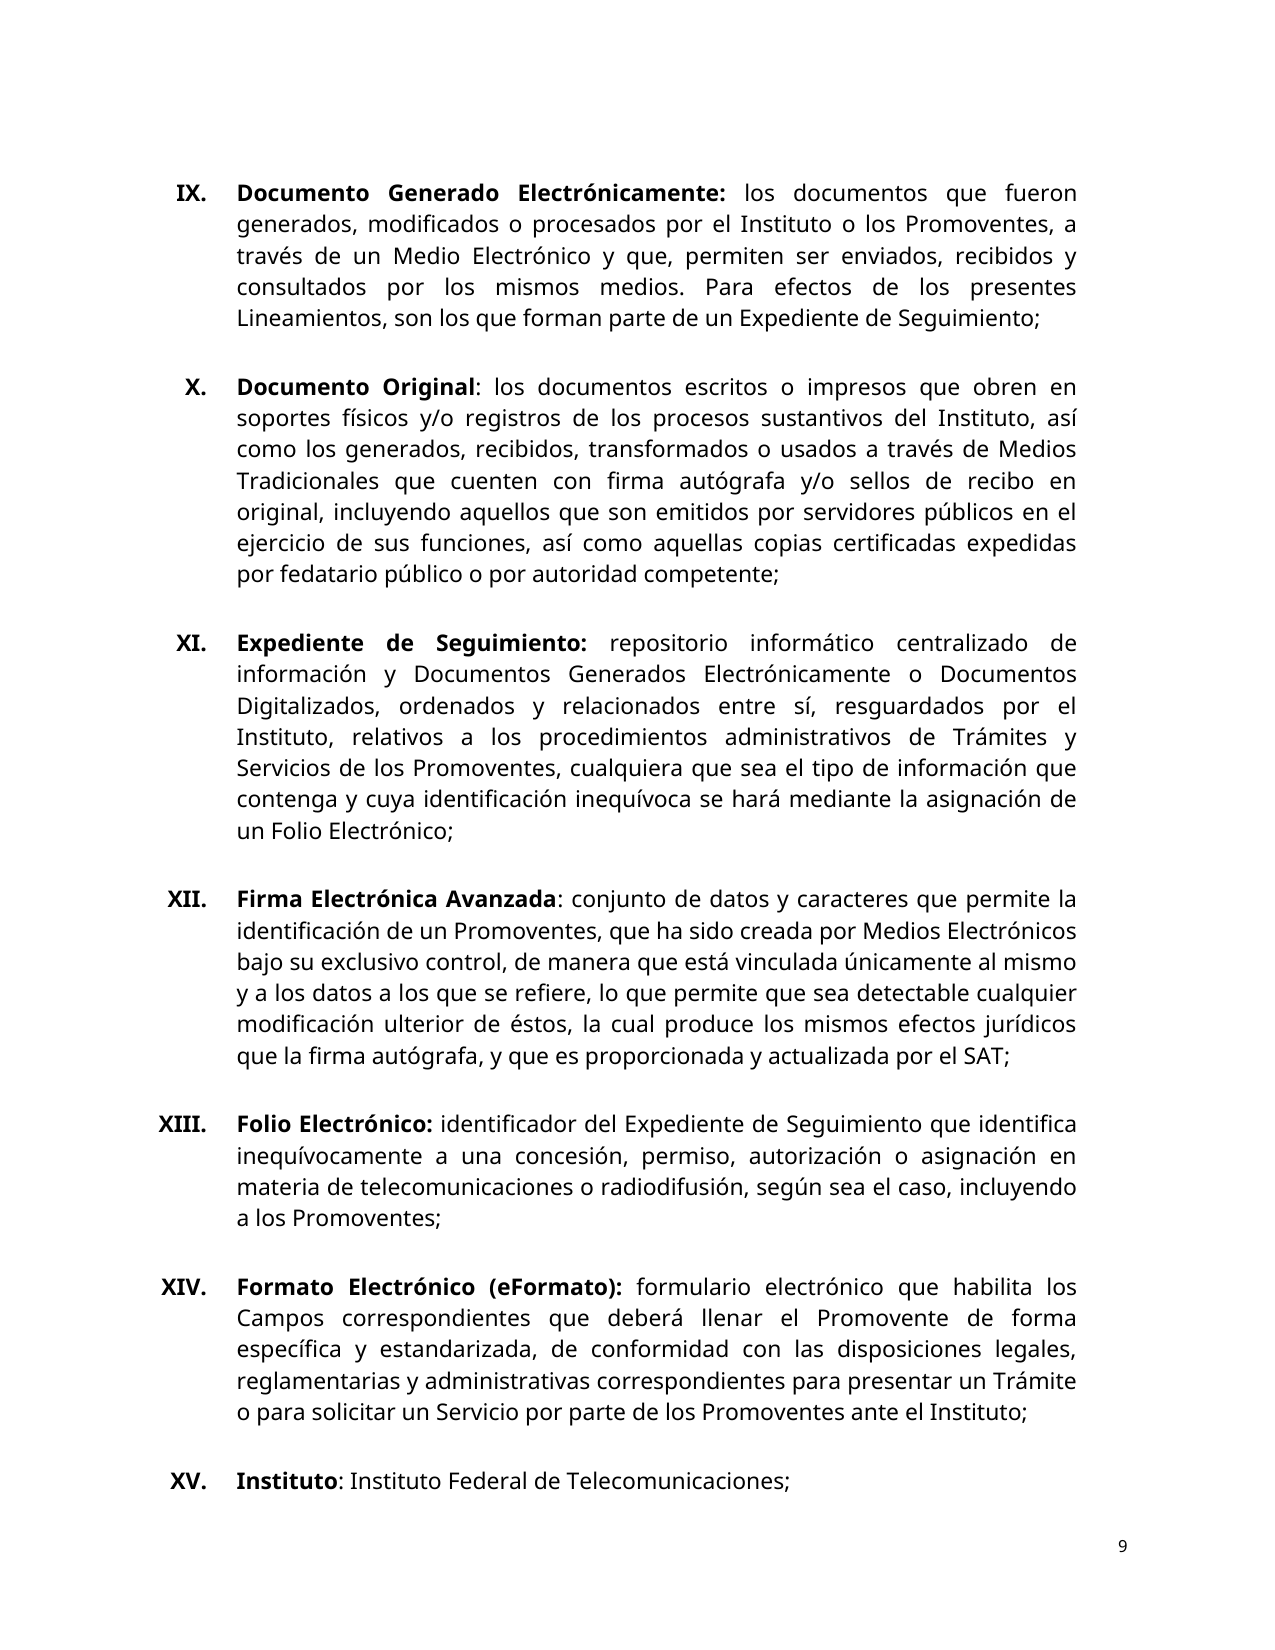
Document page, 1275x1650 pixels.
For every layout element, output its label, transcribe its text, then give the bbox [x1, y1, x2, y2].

list Firma Electrónica Avanzada: conjunto de datos y caracteres que permite la identificación de un Promoventes, que ha sido creada por Medios Electrónicos bajo su exclusivo control, de manera que está vinculada únicamente al mismo y a los datos a los que se refiere, lo que permite que sea detectable cualquier modificación ulterior de éstos, la cual produce los mismos efectos jurídicos que la firma autógrafa, y que es proporcionada y actualizada por el SAT; [207, 883, 1078, 1071]
list Documento Original: los documentos escritos o impresos que obren en soportes físicos y/o registros de los procesos sustantivos del Instituto, así como los generados, recibidos, transformados o usados a través de Medios Tradicionales que cuenten con firma autógrafa y/o sellos de recibo en original, incluyendo aquellos que son emitidos por servidores públicos en el ejercicio de sus funciones, así como aquellas copias certificadas expedidas por fedatario público o por autoridad competente; [207, 371, 1078, 590]
list Folio Electrónico: identificador del Expediente de Seguimiento que identifica inequívocamente a una concesión, permiso, autorización o asignación en materia de telecomunicaciones o radiodifusión, según sea el caso, incluyendo a los Promoventes; [207, 1108, 1078, 1233]
list Instituto: Instituto Federal de Telecomunicaciones; [207, 1465, 1078, 1496]
list Expediente de Seguimiento: repositorio informático centralizado de información y Documentos Generados Electrónicamente o Documentos Digitalizados, ordenados y relacionados entre sí, resguardados por el Instituto, relativos a los procedimientos administrativos de Trámites y Servicios de los Promoventes, cualquiera que sea el tipo de información que contenga y cuya identificación inequívoca se hará mediante la asignación de un Folio Electrónico; [207, 627, 1078, 846]
list Documento Generado Electrónicamente: los documentos que fueron generados, modificados o procesados por el Instituto o los Promoventes, a través de un Medio Electrónico y que, permiten ser enviados, recibidos y consultados por los mismos medios. Para efectos de los presentes Lineamientos, son los que forman parte de un Expediente de Seguimiento; [207, 177, 1078, 333]
list Formato Electrónico (eFormato): formulario electrónico que habilita los Campos correspondientes que deberá llenar el Promovente de forma específica y estandarizada, de conformidad con las disposiciones legales, reglamentarias y administrativas correspondientes para presentar un Trámite o para solicitar un Servicio por parte de los Promoventes ante el Instituto; [207, 1271, 1078, 1427]
